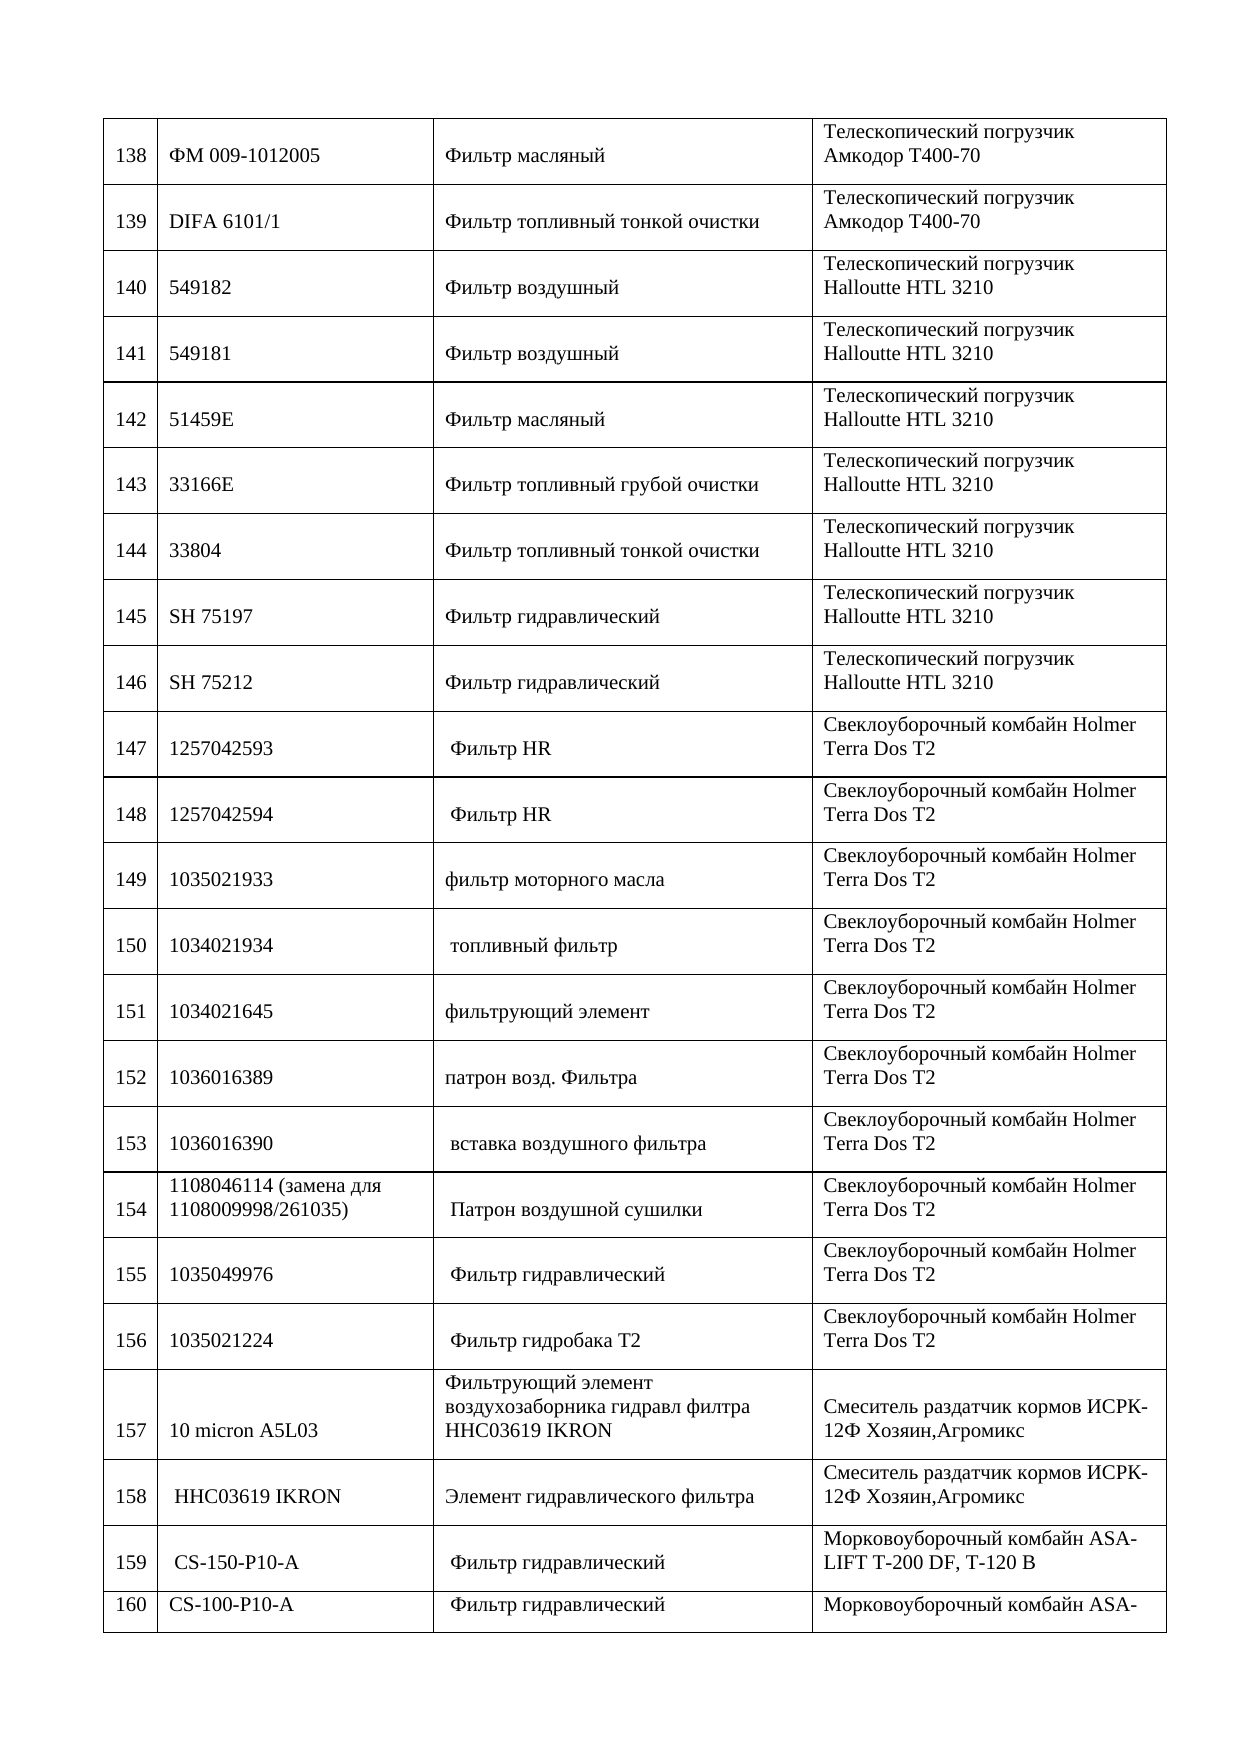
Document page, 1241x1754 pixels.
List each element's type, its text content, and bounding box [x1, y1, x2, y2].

table_cell Свеклоуборочный комбайн Holmer Terra Dos T2 [813, 1238, 1166, 1303]
table_cell 1035021224 [158, 1304, 433, 1369]
table_cell 149 [104, 843, 157, 908]
table_cell 1036016389 [158, 1041, 433, 1106]
table_cell 142 [104, 383, 157, 447]
table_cell Фильтр топливный грубой очистки [434, 448, 812, 513]
table_cell Элемент гидравлического фильтра [434, 1460, 812, 1525]
table_cell вставка воздушного фильтра [434, 1107, 812, 1171]
table_cell Смеситель раздатчик кормов ИСРК-12Ф Хозяин,Агромикс [813, 1370, 1166, 1459]
table_cell 1035049976 [158, 1238, 433, 1303]
table_cell Фильтр воздушный [434, 317, 812, 381]
table_cell Фильтр гидравлический [434, 646, 812, 711]
table_cell Телескопический погрузчик Амкодор Т400-70 [813, 119, 1166, 184]
table_cell ФМ 009-1012005 [158, 119, 433, 184]
table_cell 152 [104, 1041, 157, 1106]
table_cell 1036016390 [158, 1107, 433, 1171]
table_cell Телескопический погрузчик Амкодор Т400-70 [813, 185, 1166, 250]
table_cell 159 [104, 1526, 157, 1591]
table_cell Свеклоуборочный комбайн Holmer Terra Dos T2 [813, 1041, 1166, 1106]
table_cell DIFA 6101/1 [158, 185, 433, 250]
table_cell 1035021933 [158, 843, 433, 908]
table_cell 51459E [158, 383, 433, 447]
table_cell Свеклоуборочный комбайн Holmer Terra Dos T2 [813, 1107, 1166, 1171]
table_cell 150 [104, 909, 157, 974]
table_cell Телескопический погрузчик Halloutte HTL 3210 [813, 448, 1166, 513]
table_cell 151 [104, 975, 157, 1040]
table_cell Фильтр масляный [434, 383, 812, 447]
table_cell Фильтр масляный [434, 119, 812, 184]
table_cell Телескопический погрузчик Halloutte HTL 3210 [813, 646, 1166, 711]
table_cell 1257042593 [158, 712, 433, 776]
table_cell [434, 1592, 812, 1632]
table_cell 1034021645 [158, 975, 433, 1040]
table_cell Фильтр топливный тонкой очистки [434, 514, 812, 579]
table_cell Свеклоуборочный комбайн Holmer Terra Dos T2 [813, 778, 1166, 842]
table_cell 549182 [158, 251, 433, 316]
table_cell 160 [104, 1592, 157, 1632]
table_cell 141 [104, 317, 157, 381]
table_cell 1108046114 (замена для 1108009998/261035) [158, 1173, 433, 1237]
table_cell 138 [104, 119, 157, 184]
table_cell Фильтр топливный тонкой очистки [434, 185, 812, 250]
table_cell фильтрующий элемент [434, 975, 812, 1040]
table_cell 143 [104, 448, 157, 513]
table_cell 147 [104, 712, 157, 776]
table_cell Фильтр гидравлический [434, 1526, 812, 1591]
table_cell 158 [104, 1460, 157, 1525]
table_cell Телескопический погрузчик Halloutte HTL 3210 [813, 514, 1166, 579]
table_cell 139 [104, 185, 157, 250]
table_cell Фильтр HR [434, 778, 812, 842]
table_cell SH 75212 [158, 646, 433, 711]
table_cell Телескопический погрузчик Halloutte HTL 3210 [813, 317, 1166, 381]
table_cell 148 [104, 778, 157, 842]
table_cell Телескопический погрузчик Halloutte HTL 3210 [813, 251, 1166, 316]
table_cell 140 [104, 251, 157, 316]
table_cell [813, 1592, 1166, 1632]
table_cell Свеклоуборочный комбайн Holmer Terra Dos T2 [813, 1304, 1166, 1369]
table_cell Фильтрующий элемент воздухозаборника гидравл филтра HHC03619 IKRON [434, 1370, 812, 1459]
table_cell Телескопический погрузчик Halloutte HTL 3210 [813, 383, 1166, 447]
table_cell Свеклоуборочный комбайн Holmer Terra Dos T2 [813, 712, 1166, 776]
table_cell Патрон воздушной сушилки [434, 1173, 812, 1237]
table_cell 145 [104, 580, 157, 645]
table_cell Фильтр HR [434, 712, 812, 776]
table_cell HHC03619 IKRON [158, 1460, 433, 1525]
table_cell Свеклоуборочный комбайн Holmer Terra Dos T2 [813, 843, 1166, 908]
table_cell 157 [104, 1370, 157, 1459]
table_cell CS-150-P10-A [158, 1526, 433, 1591]
table_cell 156 [104, 1304, 157, 1369]
table_cell 155 [104, 1238, 157, 1303]
table_cell Свеклоуборочный комбайн Holmer Terra Dos T2 [813, 975, 1166, 1040]
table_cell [813, 1526, 1166, 1591]
table_cell CS-100-P10-A [158, 1592, 433, 1632]
table_cell Фильтр воздушный [434, 251, 812, 316]
table_cell Телескопический погрузчик Halloutte HTL 3210 [813, 580, 1166, 645]
table_cell 153 [104, 1107, 157, 1171]
table_cell патрон возд. Фильтра [434, 1041, 812, 1106]
table_cell 154 [104, 1173, 157, 1237]
table_cell Свеклоуборочный комбайн Holmer Terra Dos T2 [813, 1173, 1166, 1237]
table_cell Фильтр гидравлический [434, 1238, 812, 1303]
table_cell SH 75197 [158, 580, 433, 645]
table_cell топливный фильтр [434, 909, 812, 974]
table_cell фильтр моторного масла [434, 843, 812, 908]
table_cell Смеситель раздатчик кормов ИСРК-12Ф Хозяин,Агромикс [813, 1460, 1166, 1525]
table_cell 33804 [158, 514, 433, 579]
table_cell Фильтр гидробака Т2 [434, 1304, 812, 1369]
table_cell Свеклоуборочный комбайн Holmer Terra Dos T2 [813, 909, 1166, 974]
table_cell 10 micron A5L03 [158, 1370, 433, 1459]
table_cell 144 [104, 514, 157, 579]
table_cell Фильтр гидравлический [434, 580, 812, 645]
table_cell 549181 [158, 317, 433, 381]
table_cell 33166E [158, 448, 433, 513]
table_cell 1257042594 [158, 778, 433, 842]
table_cell 146 [104, 646, 157, 711]
table_cell 1034021934 [158, 909, 433, 974]
